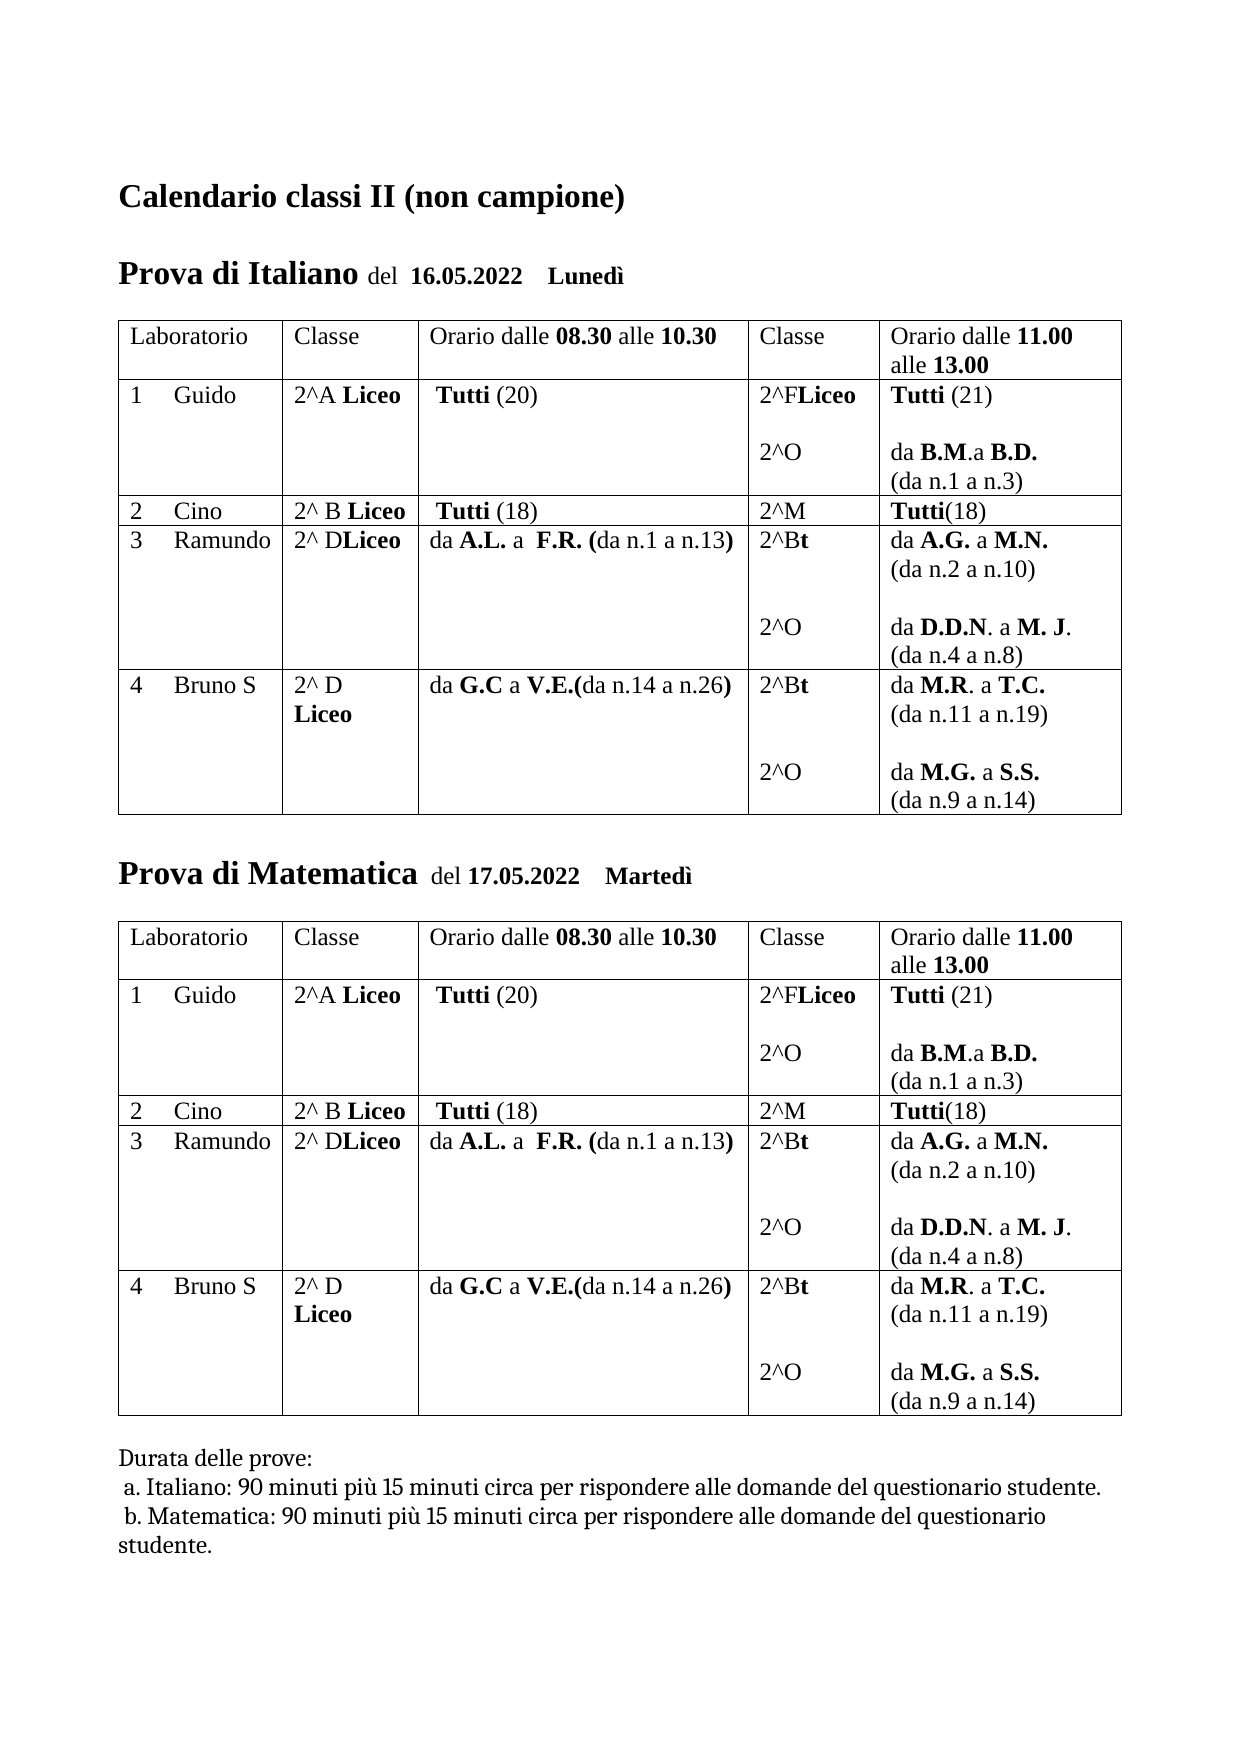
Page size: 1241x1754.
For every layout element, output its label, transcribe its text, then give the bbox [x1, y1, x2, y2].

table_header Classe [749, 922, 879, 979]
table_cell 1 Guido [119, 980, 282, 1095]
table_header Orario dalle 11.00 alle 13.00 [880, 922, 1121, 979]
table_cell 2^M [749, 1096, 879, 1125]
table_cell 2^ B Liceo [283, 496, 418, 524]
text Prova di Matematica del 17.05.2022 Martedì [118, 853, 1122, 892]
text Prova di Italiano del 16.05.2022 Lunedì [118, 253, 1122, 291]
table_cell 2^A Liceo [283, 380, 418, 495]
table_cell Tutti (21) da B.M.a B.D. (da n.1 a n.3) [880, 980, 1121, 1095]
table_cell Tutti(18) [880, 1096, 1121, 1125]
table_cell 3 Ramundo [119, 1126, 282, 1270]
table_cell da M.R. a T.C. (da n.11 a n.19) da M.G. a S.S. (da n.9 a n.14) [880, 670, 1121, 814]
table_cell 2^A Liceo [283, 980, 418, 1095]
table_cell 4 Bruno S [119, 1271, 282, 1414]
table_cell Tutti(18) [880, 496, 1121, 524]
table_cell Tutti (18) [419, 1096, 748, 1125]
table_cell 3 Ramundo [119, 526, 282, 669]
table_cell da A.G. a M.N. (da n.2 a n.10) da D.D.N. a M. J. (da n.4 a n.8) [880, 526, 1121, 669]
text b. Matematica: 90 minuti più 15 minuti circa per rispondere alle domande del questionario studente. [118, 1502, 1122, 1559]
table_cell da G.C a V.E.(da n.14 a n.26) [419, 670, 748, 814]
table_cell 2^Bt 2^O [749, 1271, 879, 1414]
table_cell 2^FLiceo 2^O [749, 980, 879, 1095]
table_header Orario dalle 08.30 alle 10.30 [419, 321, 748, 379]
table_cell 2^ D Liceo [283, 670, 418, 814]
text Calendario classi II (non campione) [118, 176, 1122, 215]
table_cell 2^ D Liceo [283, 1271, 418, 1414]
table_header Classe [749, 321, 879, 379]
table_cell Tutti (21) da B.M.a B.D. (da n.1 a n.3) [880, 380, 1121, 495]
table_header Orario dalle 08.30 alle 10.30 [419, 922, 748, 979]
table_cell 2^Bt 2^O [749, 526, 879, 669]
table_cell Tutti (18) [419, 496, 748, 524]
table_header Classe [283, 922, 418, 979]
table_header Laboratorio [119, 321, 282, 379]
table_cell 4 Bruno S [119, 670, 282, 814]
table_cell 2^ DLiceo [283, 1126, 418, 1270]
text Durata delle prove: [118, 1444, 1122, 1473]
table_cell da A.L. a F.R. (da n.1 a n.13) [419, 1126, 748, 1270]
table_cell 2^FLiceo 2^O [749, 380, 879, 495]
table_cell 2^Bt 2^O [749, 1126, 879, 1270]
table_cell da G.C a V.E.(da n.14 a n.26) [419, 1271, 748, 1414]
table_cell da A.G. a M.N. (da n.2 a n.10) da D.D.N. a M. J. (da n.4 a n.8) [880, 1126, 1121, 1270]
table_cell da A.L. a F.R. (da n.1 a n.13) [419, 526, 748, 669]
table_cell 2 Cino [119, 1096, 282, 1125]
table_cell 2^M [749, 496, 879, 524]
text a. Italiano: 90 minuti più 15 minuti circa per rispondere alle domande del questionario studente. [118, 1473, 1122, 1502]
table_cell 2^Bt 2^O [749, 670, 879, 814]
table_cell Tutti (20) [419, 380, 748, 495]
table_cell 1 Guido [119, 380, 282, 495]
table_header Classe [283, 321, 418, 379]
table_header Orario dalle 11.00 alle 13.00 [880, 321, 1121, 379]
table_cell Tutti (20) [419, 980, 748, 1095]
table_cell da M.R. a T.C. (da n.11 a n.19) da M.G. a S.S. (da n.9 a n.14) [880, 1271, 1121, 1414]
table_cell 2 Cino [119, 496, 282, 524]
table_header Laboratorio [119, 922, 282, 979]
table_cell 2^ DLiceo [283, 526, 418, 669]
table_cell 2^ B Liceo [283, 1096, 418, 1125]
